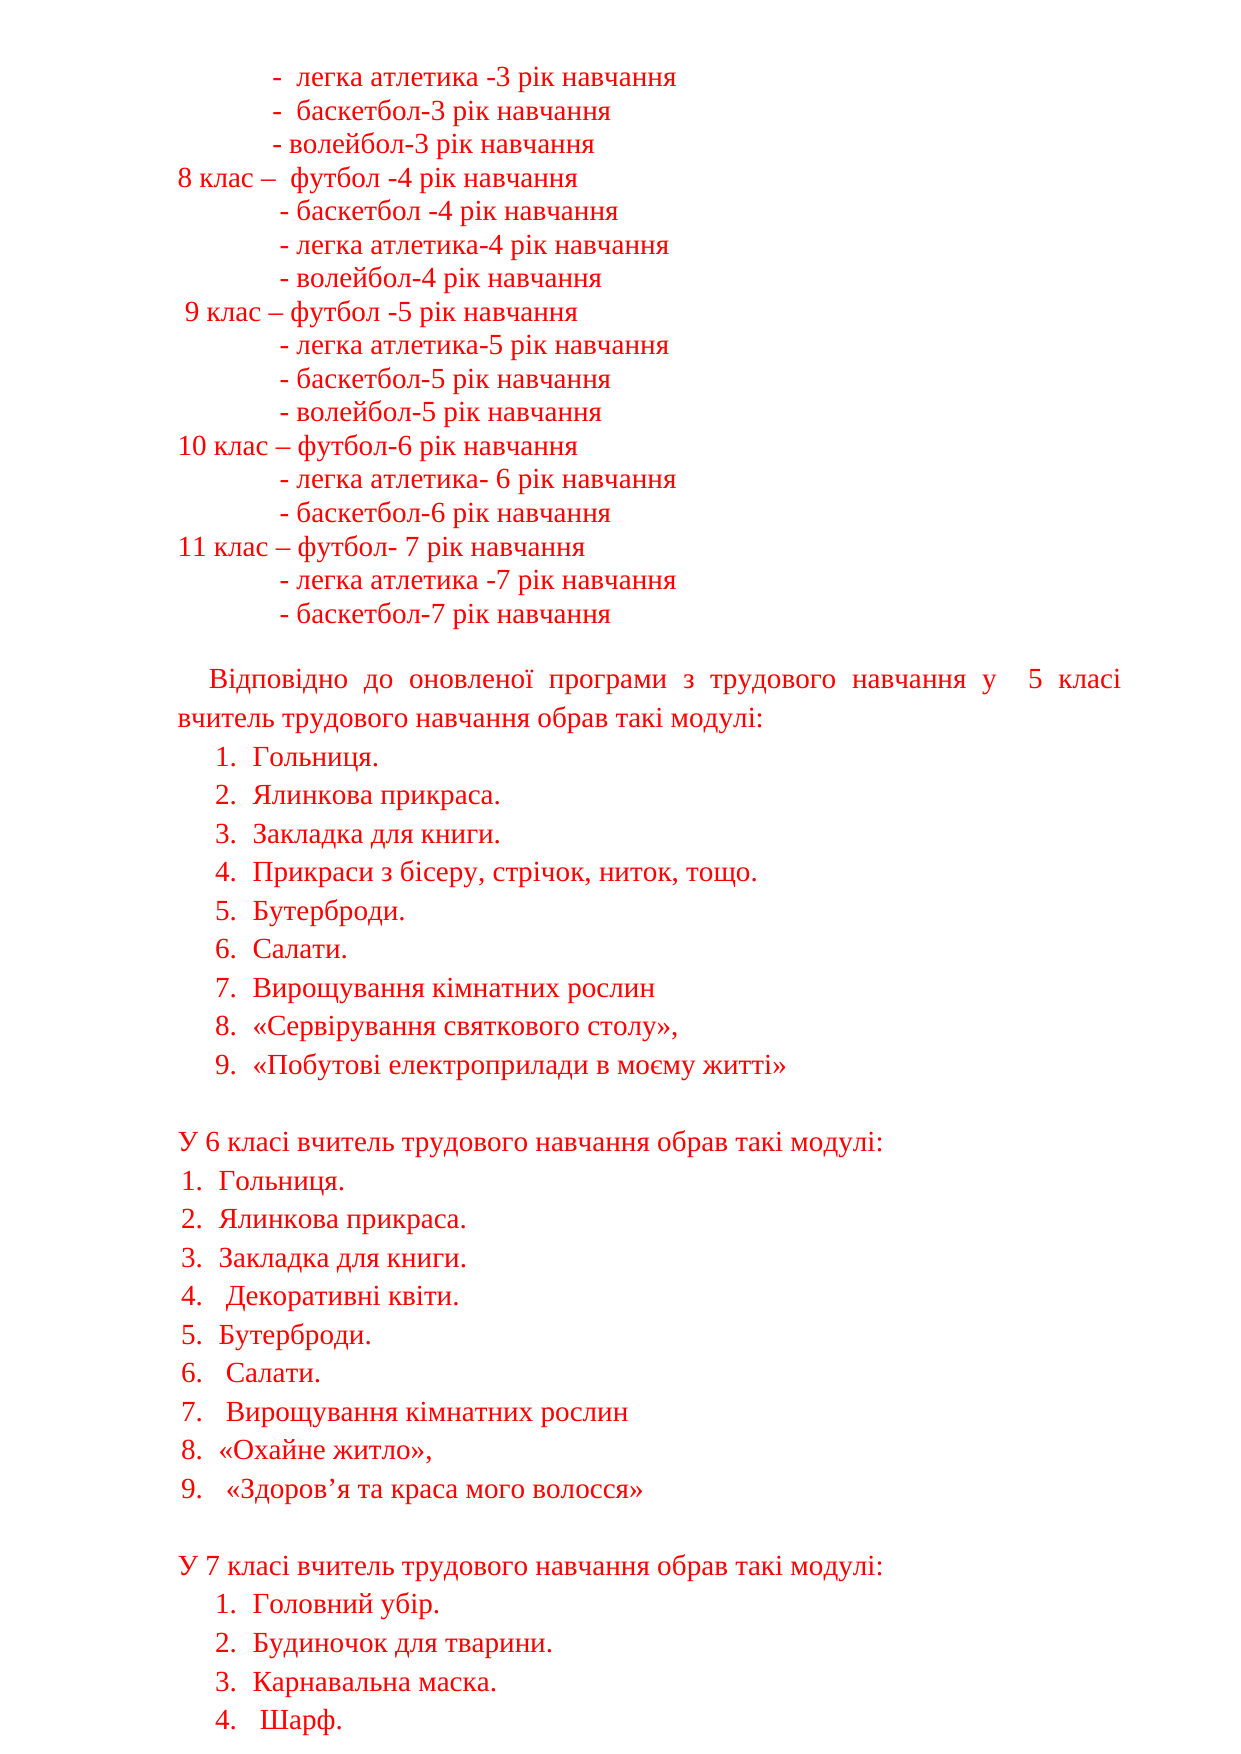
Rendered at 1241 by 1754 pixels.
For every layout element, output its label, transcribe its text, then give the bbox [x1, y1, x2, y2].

text - легка атлетика -7 рік навчання [177, 562, 1122, 596]
text - баскетбол -4 рік навчання [177, 193, 1122, 227]
text У 7 класі вчитель трудового навчання обрав такі модулі: [177, 1548, 1122, 1582]
text - баскетбол-6 рік навчання [177, 495, 1122, 529]
list Закладка для книги. [181, 1240, 1122, 1273]
list Салати. [181, 1355, 1122, 1389]
text - волейбол-3 рік навчання [177, 126, 1122, 160]
list Ялинкова прикраса. [215, 777, 1122, 811]
text - легка атлетика-5 рік навчання [177, 327, 1122, 361]
list Вирощування кімнатних рослин [215, 970, 1122, 1003]
text - легка атлетика-4 рік навчання [177, 227, 1122, 260]
list Карнавальна маска. [215, 1664, 1122, 1697]
list «Охайне житло», [181, 1432, 1122, 1466]
list Салати. [215, 931, 1122, 965]
text - баскетбол-5 рік навчання [177, 361, 1122, 394]
text - баскетбол-3 рік навчання [177, 93, 1122, 126]
list Закладка для книги. [215, 816, 1122, 849]
list Гольниця. [181, 1163, 1122, 1196]
list Прикраси з бісеру, стрічок, ниток, тощо. [215, 854, 1122, 888]
text У 6 класі вчитель трудового навчання обрав такі модулі: [177, 1124, 1122, 1158]
list Гольниця. [215, 739, 1122, 772]
list Декоративні квіти. [181, 1278, 1122, 1312]
text - волейбол-5 рік навчання [177, 394, 1122, 428]
list Шарф. [215, 1702, 1122, 1736]
text 11 клас – футбол- 7 рік навчання [177, 529, 1122, 562]
text - волейбол-4 рік навчання [177, 260, 1122, 294]
list Бутерброди. [181, 1317, 1122, 1350]
list Вирощування кімнатних рослин [181, 1394, 1122, 1427]
list «Сервірування святкового столу», [215, 1008, 1122, 1042]
text 10 клас – футбол-6 рік навчання [177, 428, 1122, 462]
text - баскетбол-7 рік навчання [177, 596, 1122, 629]
text 9 клас – футбол -5 рік навчання [177, 294, 1122, 327]
list «Здоров’я та краса мого волосся» [181, 1471, 1122, 1504]
list «Побутові електроприлади в моєму житті» [215, 1047, 1122, 1081]
text - легка атлетика -3 рік навчання [177, 59, 1122, 93]
text Відповідно до оновленої програми з трудового навчання у 5 класі вчитель трудового навчання обрав такі модулі: [177, 662, 1122, 734]
text - легка атлетика- 6 рік навчання [177, 462, 1122, 495]
list Будиночок для тварини. [215, 1625, 1122, 1659]
list Ялинкова прикраса. [181, 1201, 1122, 1235]
list Бутерброди. [215, 893, 1122, 926]
text 8 клас – футбол -4 рік навчання [177, 160, 1122, 193]
list Головний убір. [215, 1587, 1122, 1620]
